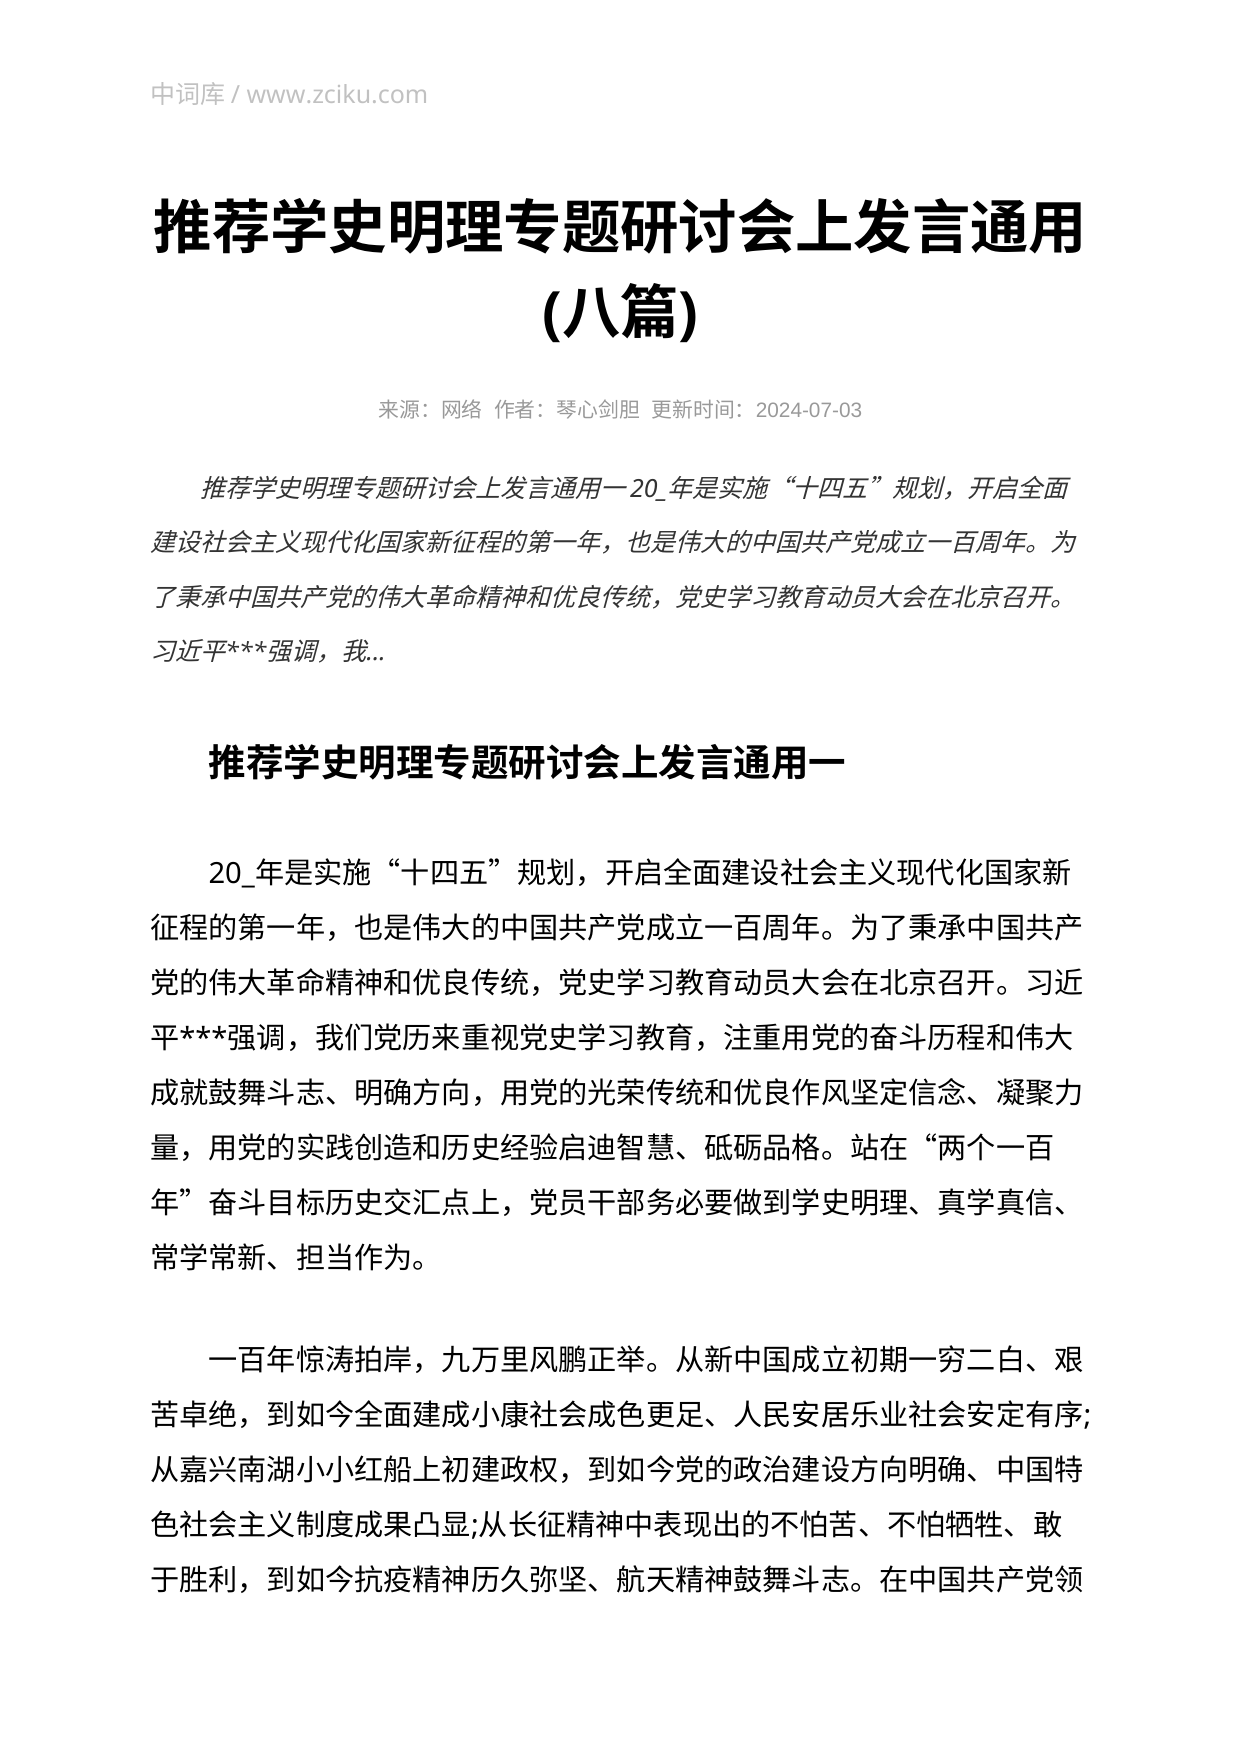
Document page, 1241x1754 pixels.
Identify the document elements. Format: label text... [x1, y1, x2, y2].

text 来源：网络 作者：琴心剑胆 更新时间：2024-07-03 [150, 397, 1090, 421]
subtitle 推荐学史明理专题研讨会上发言通用(八篇) [150, 181, 1090, 351]
text 推荐学史明理专题研讨会上发言通用一20_年是实施“十四五”规划，开启全面建设社会主义现代化国家新征程的第一年，也是伟大的中国共产党成立一百周年。为了秉承中国共产党的伟大革命精神和优良传统，党史学习教育动员大会在北京召开。习近平***强调，我... [150, 468, 1090, 668]
text 推荐学史明理专题研讨会上发言通用一 [150, 733, 1090, 787]
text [150, 1336, 1090, 1598]
text 20_年是实施“十四五”规划，开启全面建设社会主义现代化国家新征程的第一年，也是伟大的中国共产党成立一百周年。为了秉承中国共产党的伟大革命精神和优良传统，党史学习教育动员大会在北京召开。习近平***强调，我们党历来重视党史学习教育，注重用党的奋斗历程和伟大成就鼓舞斗志、明确方向，用党的光荣传统和优良作风坚定信念、凝聚力量，用党的实践创造和历史经验启迪智慧、砥砺品格。站在“两个一百年”奋斗目标历史交汇点上，党员干部务必要做到学史明理、真学真信、常学常新、担当作为。 [150, 850, 1090, 1277]
